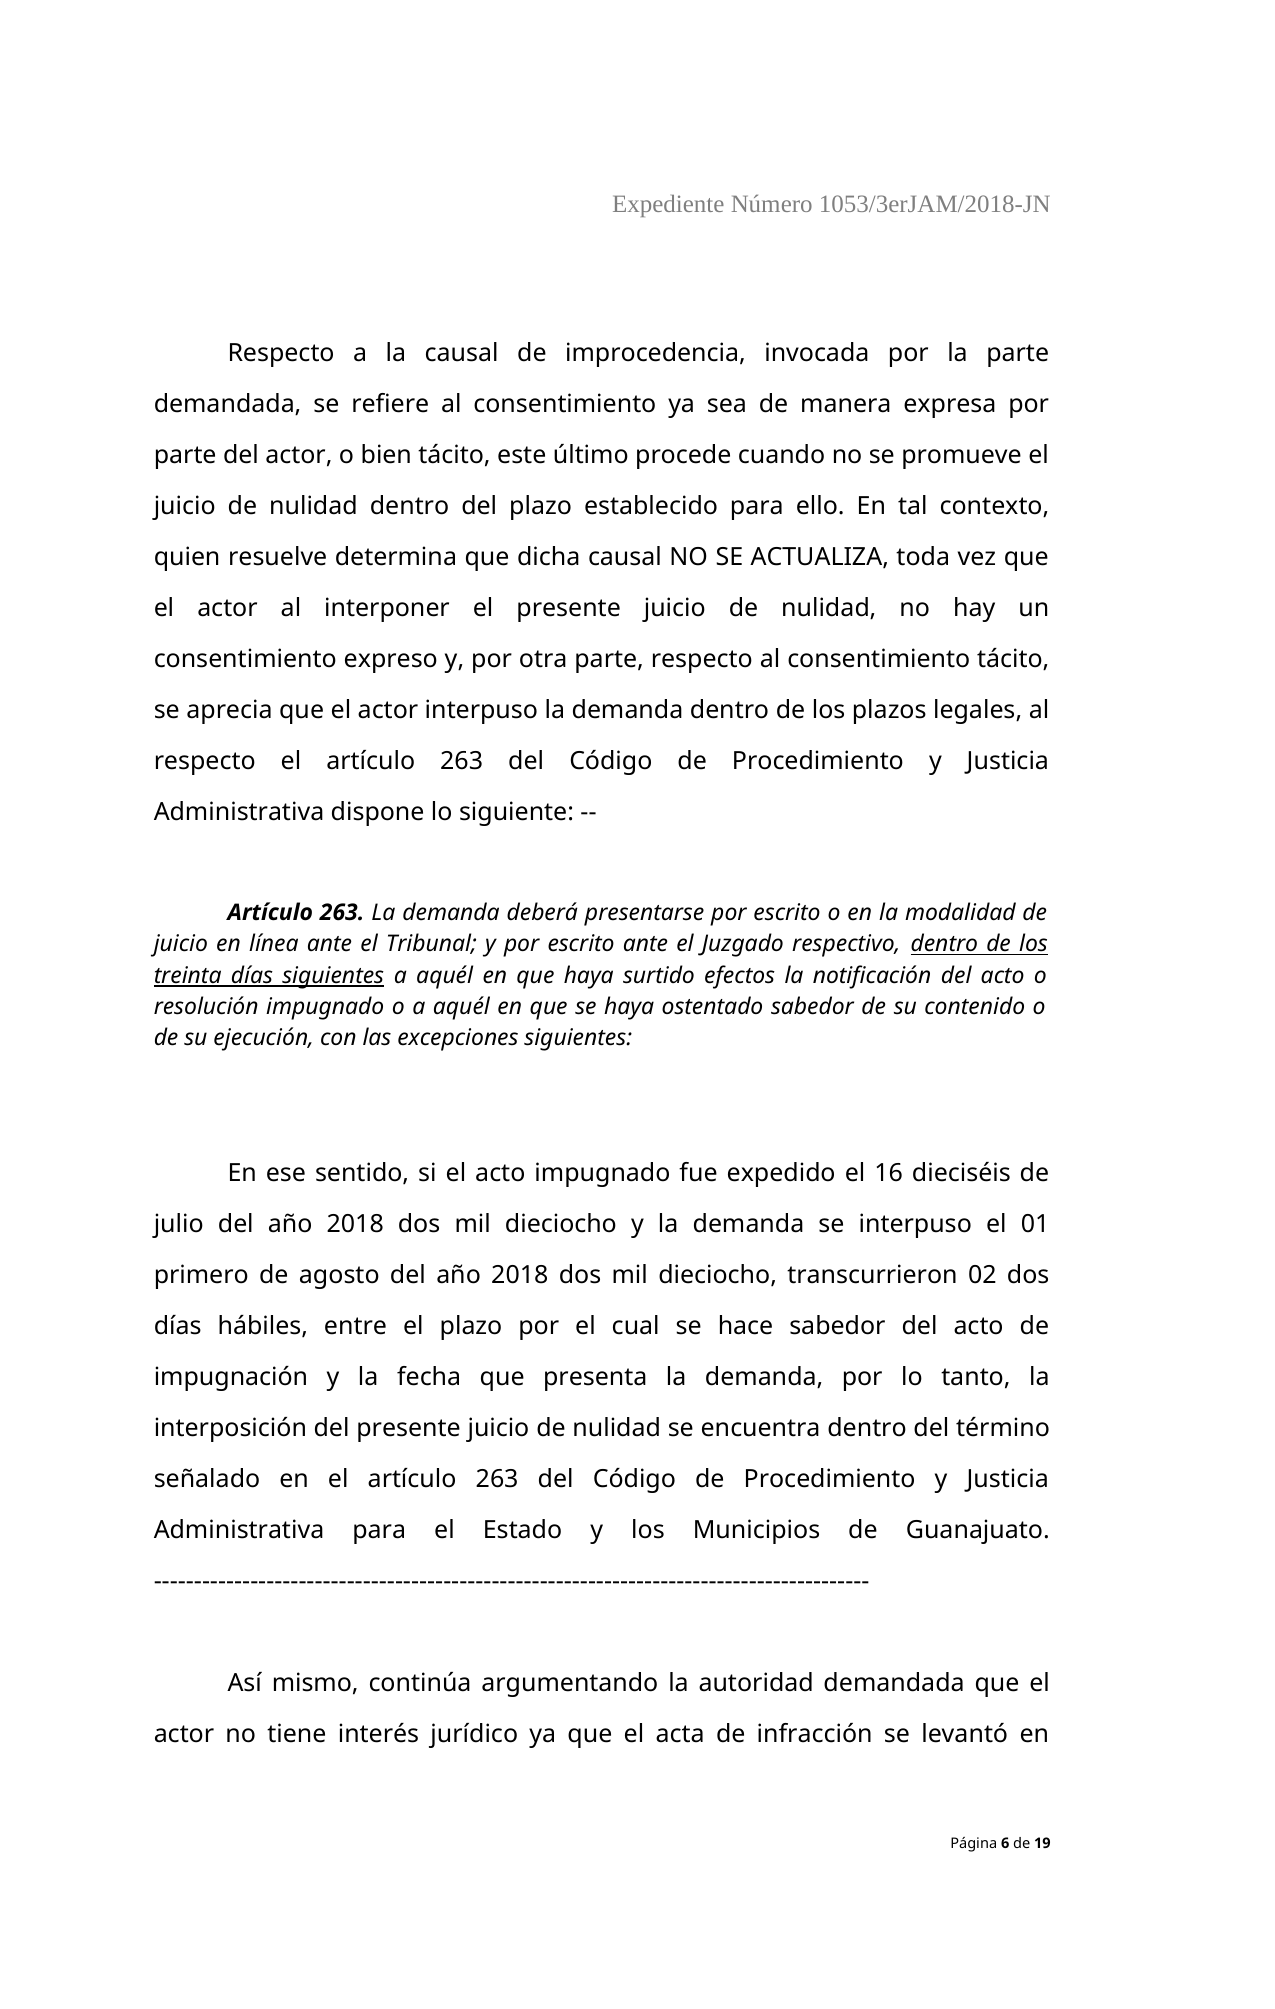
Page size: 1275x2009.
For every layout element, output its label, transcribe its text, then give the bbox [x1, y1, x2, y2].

text Artículo 263. La demanda deberá presentarse por escrito o en la modalidad de juicio en línea ante el Tribunal; y por escrito ante el Juzgado respectivo, dentro de los treinta días siguientes a aquél en que haya surtido efectos la notificación del acto o resolución impugnado o a aquél en que se haya ostentado sabedor de su contenido o de su ejecución, con las excepciones siguientes: [153, 896, 1051, 1052]
text En ese sentido, si el acto impugnado fue expedido el 16 dieciséis de julio del año 2018 dos mil dieciocho y la demanda se interpuso el 01 primero de agosto del año 2018 dos mil dieciocho, transcurrieron 02 dos días hábiles, entre el plazo por el cual se hace sabedor del acto de impugnación y la fecha que presenta la demanda, por lo tanto, la interposición del presente juicio de nulidad se encuentra dentro del término señalado en el artículo 263 del Código de Procedimiento y Justicia Administrativa para el Estado y los Municipios de Guanajuato. ----------------------------------------------------------------------------------------- [153, 1154, 1051, 1597]
text Respecto a la causal de improcedencia, invocada por la parte demandada, se refiere al consentimiento ya sea de manera expresa por parte del actor, o bien tácito, este último procede cuando no se promueve el juicio de nulidad dentro del plazo establecido para ello. En tal contexto, quien resuelve determina que dicha causal NO SE ACTUALIZA, toda vez que el actor al interponer el presente juicio de nulidad, no hay un consentimiento expreso y, por otra parte, respecto al consentimiento tácito, se aprecia que el actor interpuso la demanda dentro de los plazos legales, al respecto el artículo 263 del Código de Procedimiento y Justicia Administrativa dispone lo siguiente: -- [153, 334, 1051, 828]
